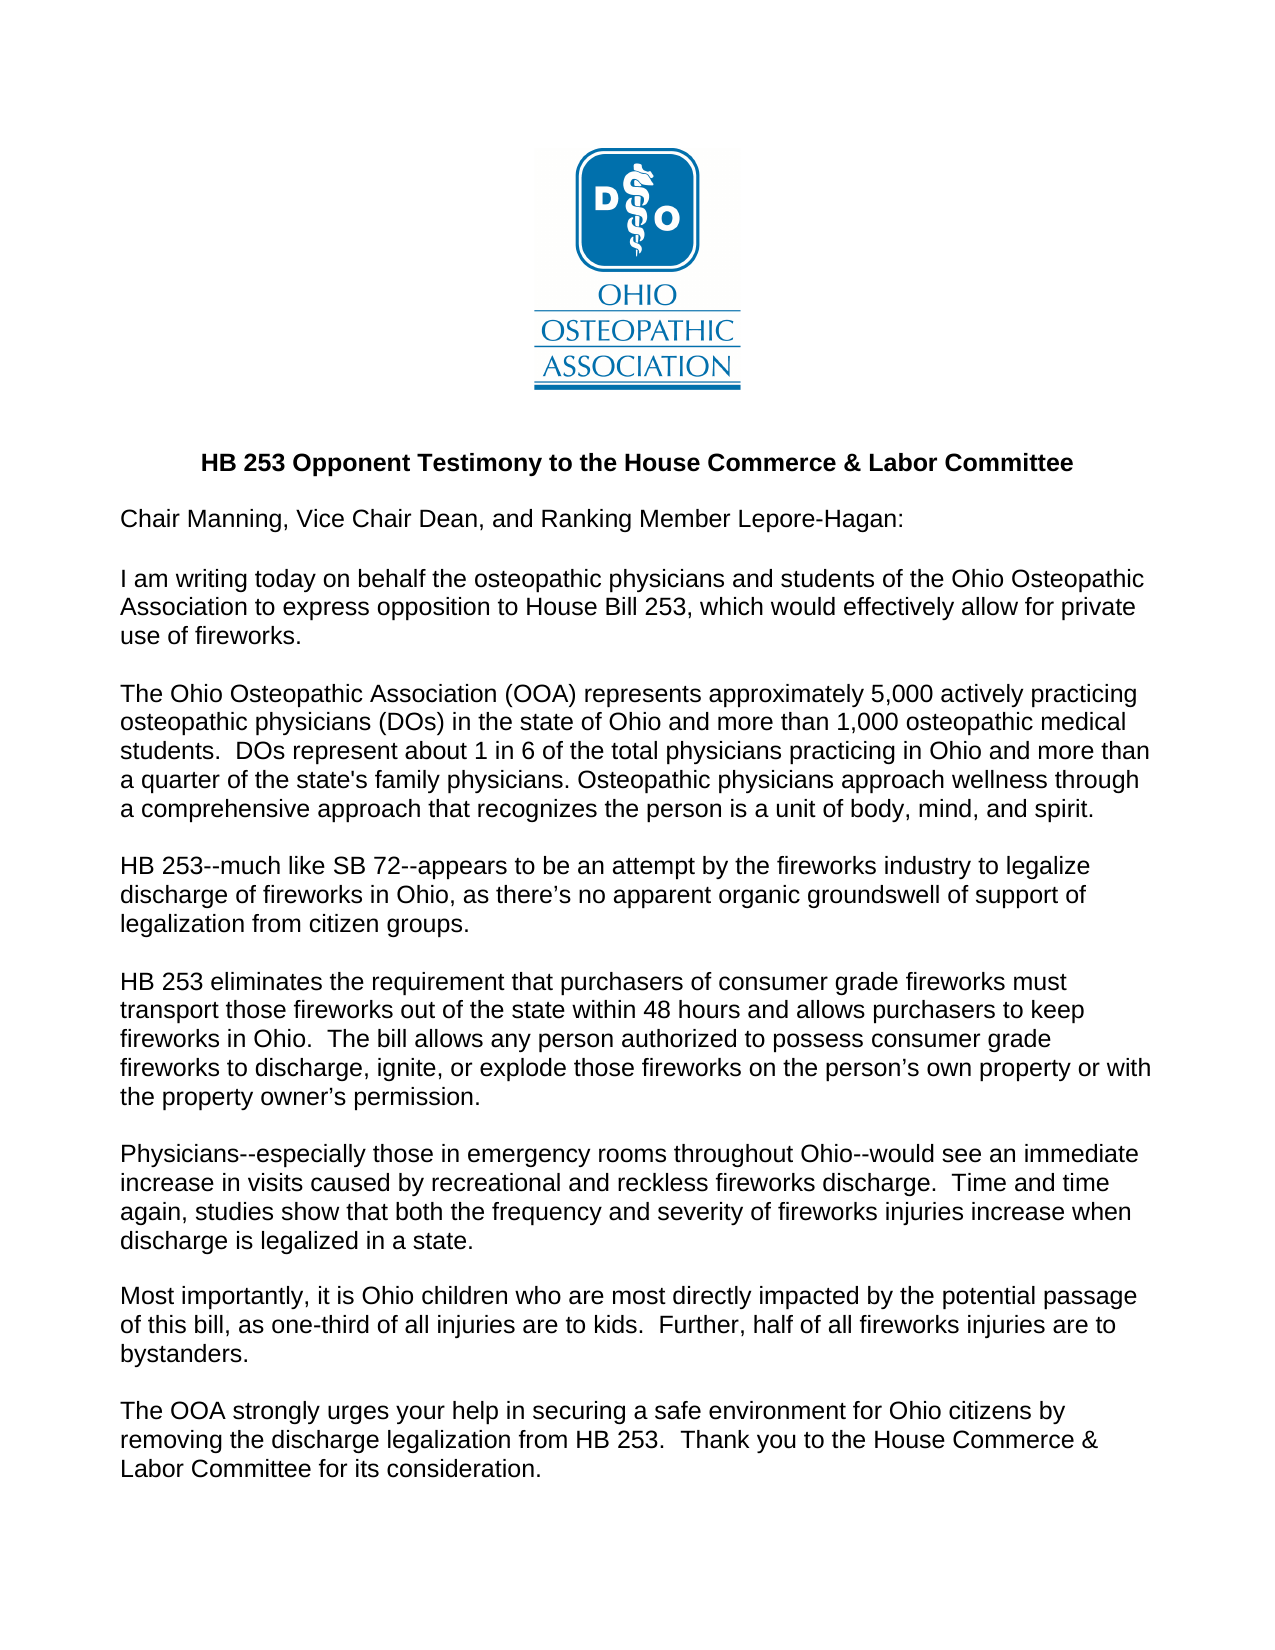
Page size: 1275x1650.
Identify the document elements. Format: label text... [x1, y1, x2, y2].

text I am writing today on behalf the osteopathic physicians and students of the Ohio Osteopathic Association to express opposition to House Bill 253, which would effectively allow for private use of fireworks. [120, 563, 1155, 650]
text HB 253--much like SB 72--appears to be an attempt by the fireworks industry to legalize discharge of fireworks in Ohio, as there’s no apparent organic groundswell of support of legalization from citizen groups. [120, 851, 1155, 937]
picture [534, 148, 741, 390]
text HB 253 Opponent Testimony to the House Commerce & Labor Committee [120, 447, 1155, 476]
text HB 253 eliminates the requirement that purchasers of consumer grade fireworks must transport those fireworks out of the state within 48 hours and allows purchasers to keep fireworks in Ohio. The bill allows any person authorized to possess consumer grade fireworks to discharge, ignite, or explode those fireworks on the person’s own property or with the property owner’s permission. [120, 966, 1155, 1110]
text The OOA strongly urges your help in securing a safe environment for Ohio citizens by removing the discharge legalization from HB 253. Thank you to the House Commerce & Labor Committee for its consideration. [120, 1396, 1155, 1482]
text Chair Manning, Vice Chair Dean, and Ranking Member Lepore-Hagan: [120, 504, 1155, 533]
text Most importantly, it is Ohio children who are most directly impacted by the potential passage of this bill, as one-third of all injuries are to kids. Further, half of all fireworks injuries are to bystanders. [120, 1281, 1155, 1367]
text The Ohio Osteopathic Association (OOA) represents approximately 5,000 actively practicing osteopathic physicians (DOs) in the state of Ohio and more than 1,000 osteopathic medical students. DOs represent about 1 in 6 of the total physicians practicing in Ohio and more than a quarter of the state's family physicians. Osteopathic physicians approach wellness through a comprehensive approach that recognizes the person is a unit of body, mind, and spirit. [120, 678, 1155, 822]
text Physicians--especially those in emergency rooms throughout Ohio--would see an immediate increase in visits caused by recreational and reckless fireworks discharge. Time and time again, studies show that both the frequency and severity of fireworks injuries increase when discharge is legalized in a state. [120, 1139, 1155, 1254]
